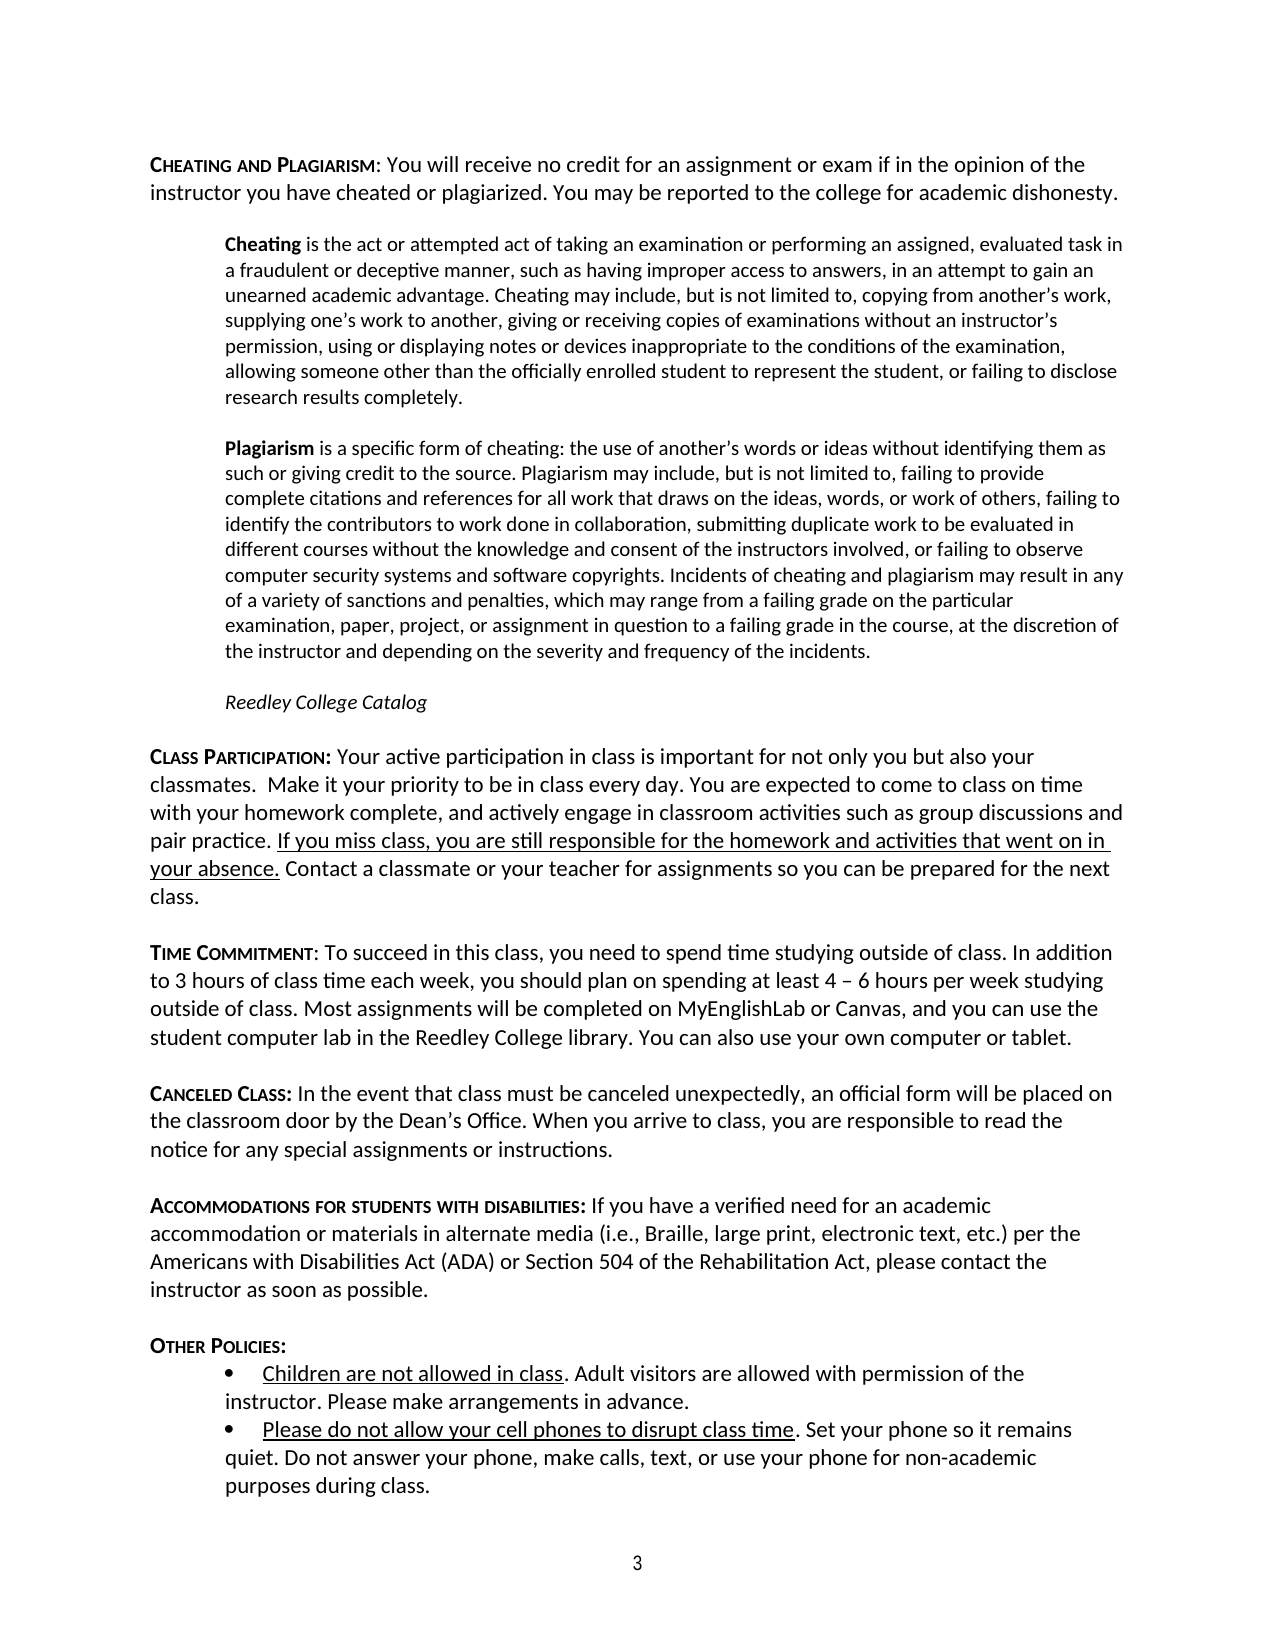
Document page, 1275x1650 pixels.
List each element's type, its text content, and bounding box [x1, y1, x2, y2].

text Class Participation: Your active participation in class is important for not only you but also your classmates. Make it your priority to be in class every day. You are expected to come to class on time with your homework complete, and actively engage in classroom activities such as group discussions and pair practice. If you miss class, you are still responsible for the homework and activities that went on in your absence. Contact a classmate or your teacher for assignments so you can be prepared for the next class. [150, 742, 1125, 911]
list Please do not allow your cell phones to disrupt class time. Set your phone so it remains quiet. Do not answer your phone, make calls, text, or use your phone for non-academic purposes during class. [225, 1415, 1125, 1499]
text Reedley College Catalog [225, 689, 1125, 714]
text Other Policies: [150, 1331, 1125, 1359]
text Cheating and Plagiarism: You will receive no credit for an assignment or exam if in the opinion of the instructor you have cheated or plagiarized. You may be reported to the college for academic dishonesty. [150, 150, 1125, 206]
text Time Commitment: To succeed in this class, you need to spend time studying outside of class. In addition to 3 hours of class time each week, you should plan on spending at least 4 – 6 hours per week studying outside of class. Most assignments will be completed on MyEnglishLab or Canvas, and you can use the student computer lab in the Reedley College library. You can also use your own computer or tablet. [150, 938, 1125, 1051]
text Accommodations for students with disabilities: If you have a verified need for an academic accommodation or materials in alternate media (i.e., Braille, large print, electronic text, etc.) per the Americans with Disabilities Act (ADA) or Section 504 of the Rehabilitation Act, please contact the instructor as soon as possible. [150, 1191, 1125, 1303]
list Children are not allowed in class. Adult visitors are allowed with permission of the instructor. Please make arrangements in advance. [225, 1359, 1125, 1415]
text Cheating is the act or attempted act of taking an examination or performing an assigned, evaluated task in a fraudulent or deceptive manner, such as having improper access to answers, in an attempt to gain an unearned academic advantage. Cheating may include, but is not limited to, copying from another’s work, supplying one’s work to another, giving or receiving copies of examinations without an instructor’s permission, using or displaying notes or devices inappropriate to the conditions of the examination, allowing someone other than the officially enrolled student to represent the student, or failing to disclose research results completely. [225, 231, 1125, 409]
text Canceled Class: In the event that class must be canceled unexpectedly, an official form will be placed on the classroom door by the Dean’s Office. When you arrive to class, you are responsible to read the notice for any special assignments or instructions. [150, 1079, 1125, 1163]
text Plagiarism is a specific form of cheating: the use of another’s words or ideas without identifying them as such or giving credit to the source. Plagiarism may include, but is not limited to, failing to provide complete citations and references for all work that draws on the ideas, words, or work of others, failing to identify the contributors to work done in collaboration, submitting duplicate work to be evaluated in different courses without the knowledge and consent of the instructors involved, or failing to observe computer security systems and software copyrights. Incidents of cheating and plagiarism may result in any of a variety of sanctions and penalties, which may range from a failing grade on the particular examination, paper, project, or assignment in question to a failing grade in the course, at the discretion of the instructor and depending on the severity and frequency of the incidents. [225, 435, 1125, 663]
